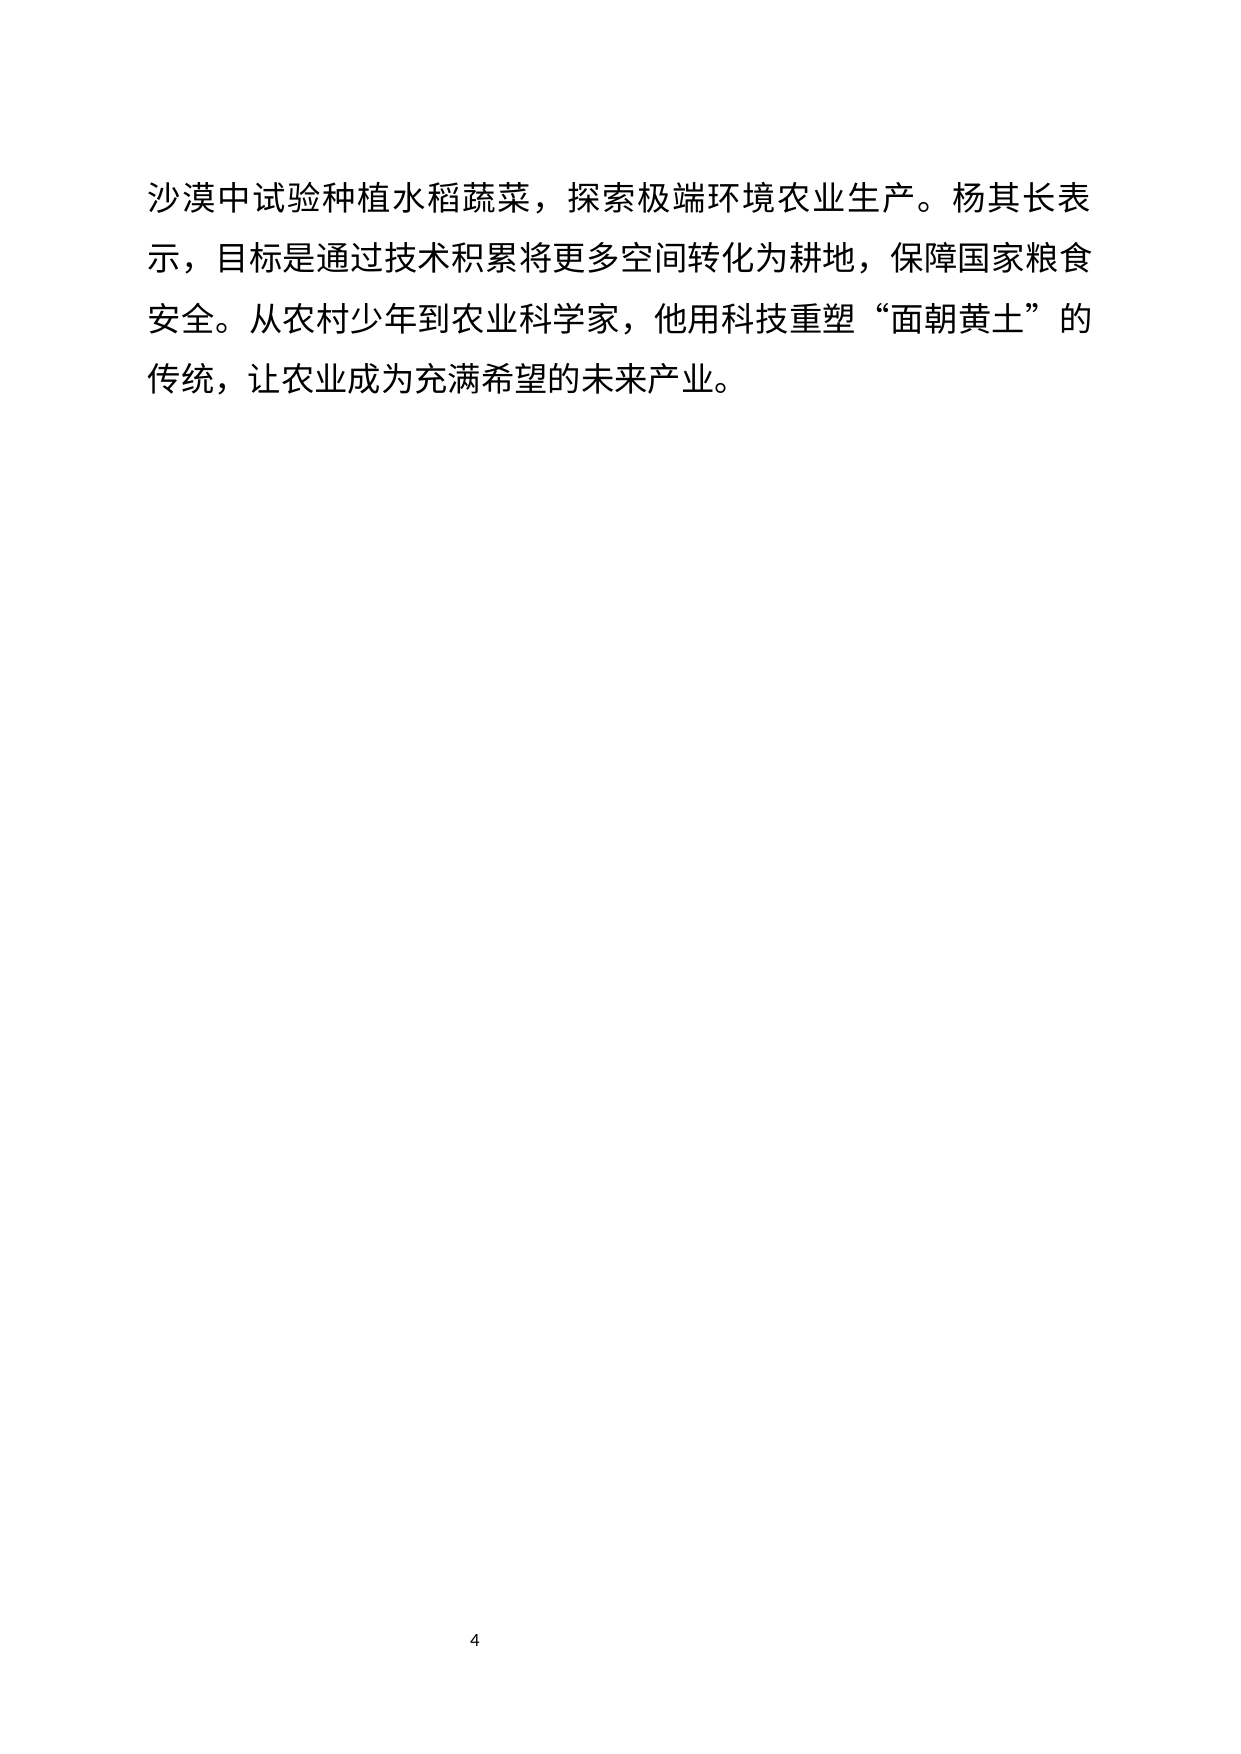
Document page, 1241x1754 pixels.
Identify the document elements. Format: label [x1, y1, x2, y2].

text [148, 162, 1093, 404]
